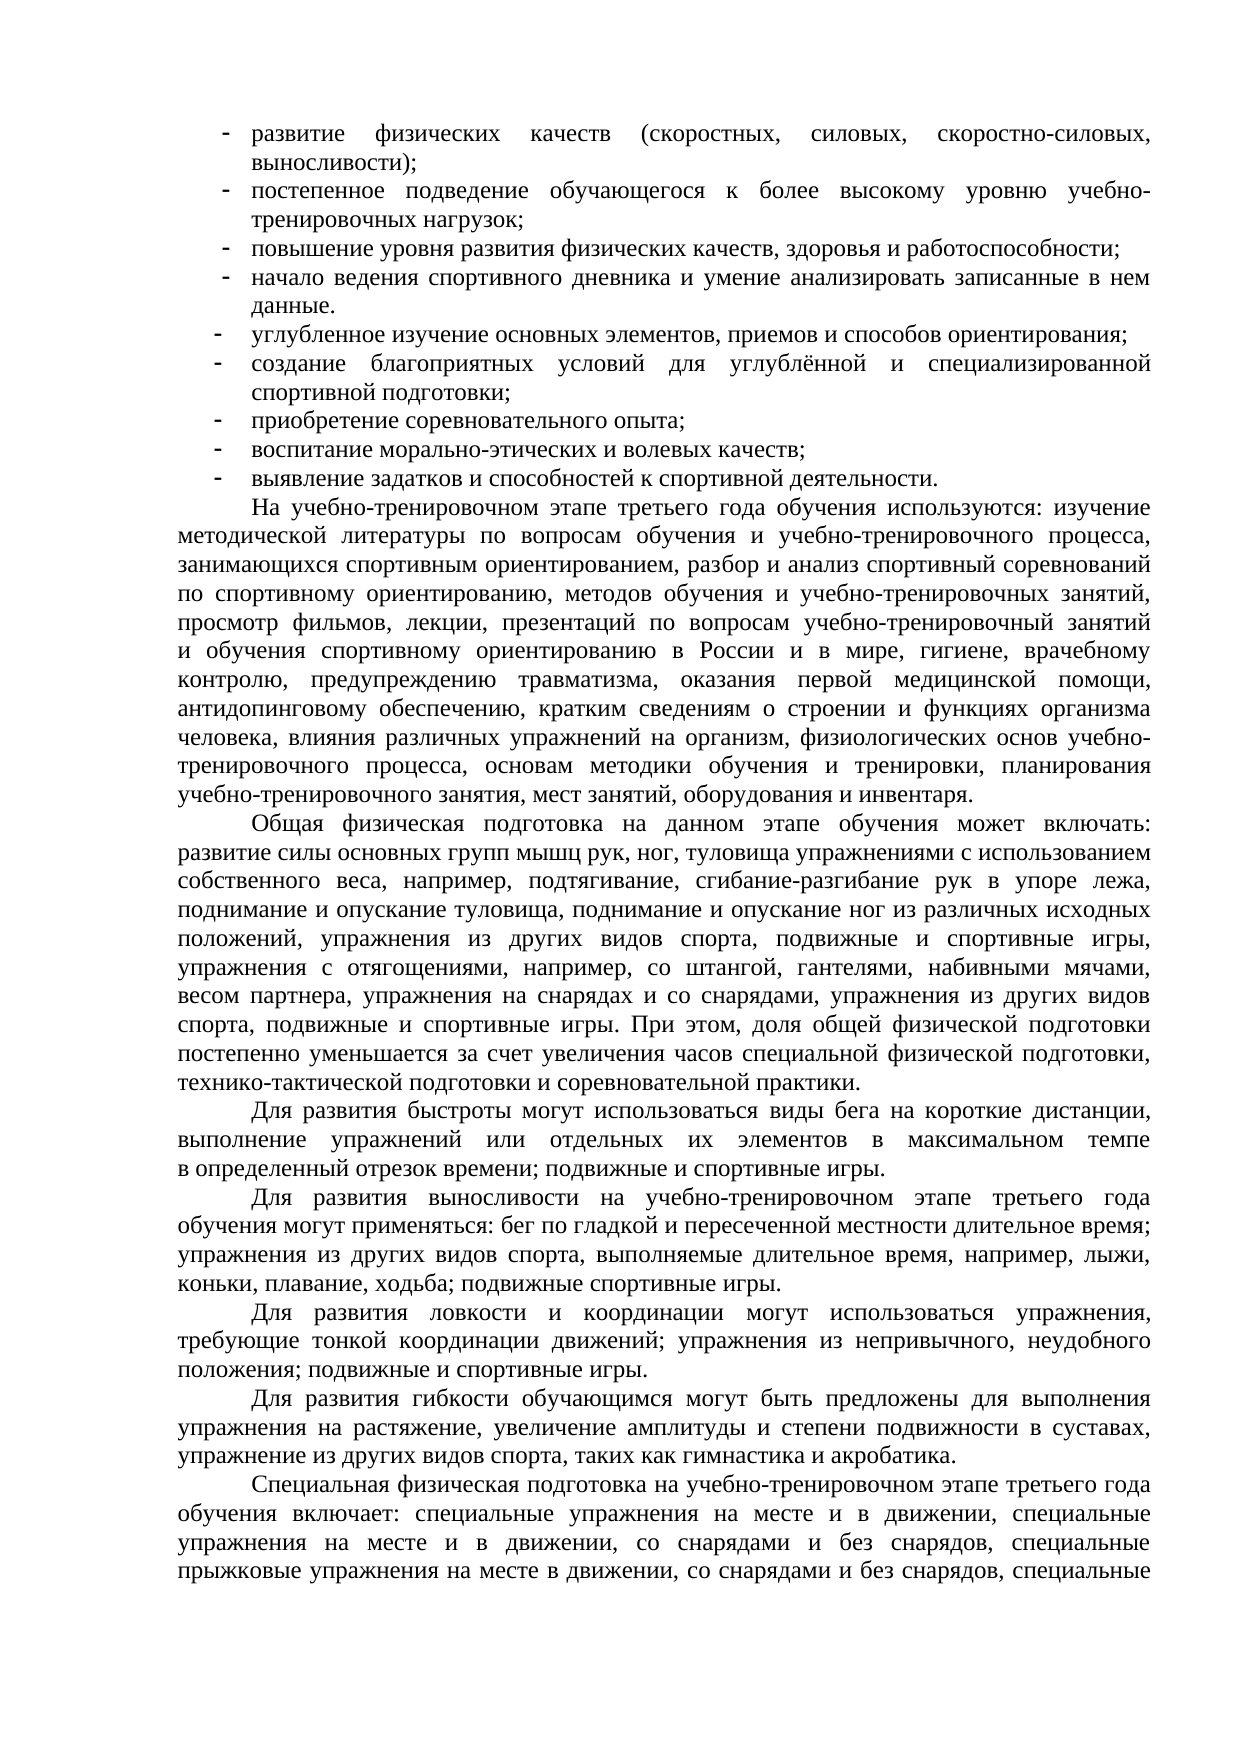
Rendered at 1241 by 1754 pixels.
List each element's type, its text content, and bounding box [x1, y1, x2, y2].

text Для развития быстроты могут использоваться виды бега на короткие дистанции, выполнение упражнений или отдельных их элементов в максимальном темпе в определенный отрезок времени; подвижные и спортивные игры. [177, 1096, 1152, 1182]
list повышение уровня развития физических качеств, здоровья и работоспособности; [222, 233, 1152, 262]
list приобретение соревновательного опыта; [213, 406, 1152, 434]
list воспитание морально-этических и волевых качеств; [213, 434, 1152, 463]
text На учебно-тренировочном этапе третьего года обучения используются: изучение методической литературы по вопросам обучения и учебно-тренировочного процесса, занимающихся спортивным ориентированием, разбор и анализ спортивный соревнований по спортивному ориентированию, методов обучения и учебно-тренировочных занятий, просмотр фильмов, лекции, презентаций по вопросам учебно-тренировочный занятий и обучения спортивному ориентированию в России и в мире, гигиене, врачебному контролю, предупреждению травматизма, оказания первой медицинской помощи, антидопинговому обеспечению, кратким сведениям о строении и функциях организма человека, влияния различных упражнений на организм, физиологических основ учебно-тренировочного процесса, основам методики обучения и тренировки, планирования учебно-тренировочного занятия, мест занятий, оборудования и инвентаря. [177, 492, 1152, 808]
text Для развития гибкости обучающимся могут быть предложены для выполнения упражнения на растяжение, увеличение амплитуды и степени подвижности в суставах, упражнение из других видов спорта, таких как гимнастика и акробатика. [177, 1383, 1152, 1469]
list создание благоприятных условий для углублённой и специализированной спортивной подготовки; [213, 348, 1152, 406]
list выявление задатков и способностей к спортивной деятельности. [213, 463, 1152, 492]
text Для развития выносливости на учебно-тренировочном этапе третьего года обучения могут применяться: бег по гладкой и пересеченной местности длительное время; упражнения из других видов спорта, выполняемые длительное время, например, лыжи, коньки, плавание, ходьба; подвижные спортивные игры. [177, 1182, 1152, 1297]
list начало ведения спортивного дневника и умение анализировать записанные в нем данные. [222, 262, 1152, 319]
text Для развития ловкости и координации могут использоваться упражнения, требующие тонкой координации движений; упражнения из непривычного, неудобного положения; подвижные и спортивные игры. [177, 1297, 1152, 1383]
list постепенное подведение обучающегося к более высокому уровню учебно-тренировочных нагрузок; [222, 176, 1152, 233]
list углубленное изучение основных элементов, приемов и способов ориентирования; [213, 319, 1152, 348]
list развитие физических качеств (скоростных, силовых, скоростно-силовых, выносливости); [222, 118, 1152, 176]
text Общая физическая подготовка на данном этапе обучения может включать: развитие силы основных групп мышц рук, ног, туловища упражнениями с использованием собственного веса, например, подтягивание, сгибание-разгибание рук в упоре лежа, поднимание и опускание туловища, поднимание и опускание ног из различных исходных положений, упражнения из других видов спорта, подвижные и спортивные игры, упражнения с отягощениями, например, со штангой, гантелями, набивными мячами, весом партнера, упражнения на снарядах и со снарядами, упражнения из других видов спорта, подвижные и спортивные игры. При этом, доля общей физической подготовки постепенно уменьшается за счет увеличения часов специальной физической подготовки, технико-тактической подготовки и соревновательной практики. [177, 808, 1152, 1096]
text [177, 1469, 1152, 1584]
